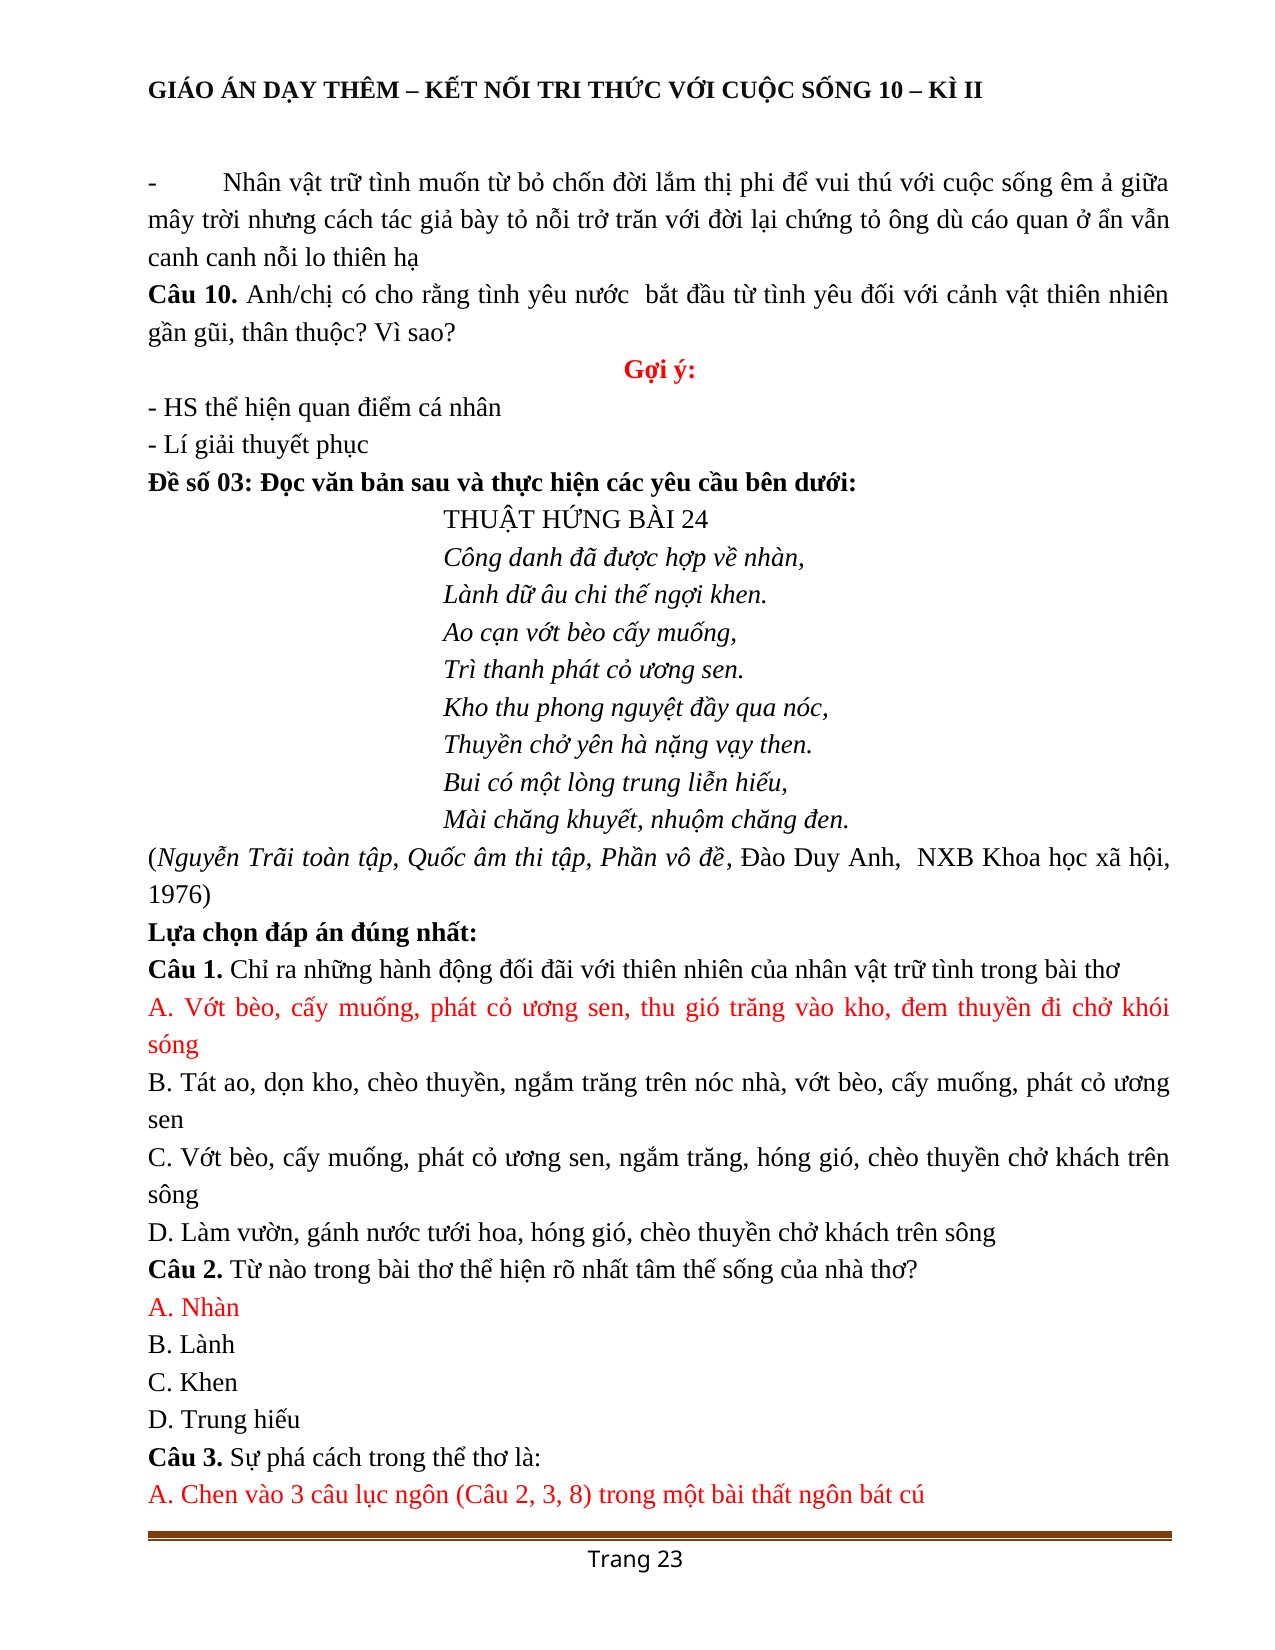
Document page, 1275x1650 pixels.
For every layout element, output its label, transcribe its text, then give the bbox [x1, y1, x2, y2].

text Trì thanh phát cỏ ương sen. [443, 649, 1172, 686]
text C. Vớt bèo, cấy muống, phát cỏ ương sen, ngắm trăng, hóng gió, chèo thuyền chở khách trên sông [148, 1136, 1172, 1211]
text Câu 1. Chỉ ra những hành động đối đãi với thiên nhiên của nhân vật trữ tình trong bài thơ [148, 949, 1172, 986]
text Công danh đã được hợp về nhàn, [443, 536, 1172, 574]
text Kho thu phong nguyệt đầy qua nóc, [443, 686, 1172, 724]
text Gợi ý: [148, 349, 1172, 386]
text C. Khen [148, 1361, 1172, 1399]
text Câu 2. Từ nào trong bài thơ thể hiện rõ nhất tâm thế sống của nhà thơ? [148, 1249, 1172, 1286]
text Lành dữ âu chi thế ngợi khen. [443, 574, 1172, 611]
text THUẬT HỨNG BÀI 24 [443, 499, 1172, 536]
text - Nhân vật trữ tình muốn từ bỏ chốn đời lắm thị phi để vui thú với cuộc sống êm ả giữa mây trời nhưng cách tác giả bày tỏ nỗi trở trăn với đời lại chứng tỏ ông dù cáo quan ở ẩn vẫn canh canh nỗi lo thiên hạ [148, 161, 1172, 274]
text Bui có một lòng trung liễn hiếu, [443, 761, 1172, 799]
text - Lí giải thuyết phục [148, 424, 1172, 461]
text B. Tát ao, dọn kho, chèo thuyền, ngắm trăng trên nóc nhà, vớt bèo, cấy muống, phát cỏ ương sen [148, 1061, 1172, 1136]
text - HS thể hiện quan điểm cá nhân [148, 386, 1172, 424]
text Lựa chọn đáp án đúng nhất: [148, 911, 1172, 949]
text A. Chen vào 3 câu lục ngôn (Câu 2, 3, 8) trong một bài thất ngôn bát cú [148, 1474, 1172, 1511]
text D. Trung hiếu [148, 1399, 1172, 1436]
text Thuyền chở yên hà nặng vạy then. [443, 724, 1172, 761]
text Đề số 03: Đọc văn bản sau và thực hiện các yêu cầu bên dưới: [148, 461, 1172, 499]
text Ao cạn vớt bèo cấy muống, [443, 611, 1172, 649]
text A. Nhàn [148, 1286, 1172, 1324]
text Mài chăng khuyết, nhuộm chăng đen. [443, 799, 1172, 836]
text Câu 3. Sự phá cách trong thể thơ là: [148, 1436, 1172, 1474]
text B. Lành [148, 1324, 1172, 1361]
text (Nguyễn Trãi toàn tập, Quốc âm thi tập, Phần vô đề, Đào Duy Anh, NXB Khoa học xã hội, 1976) [148, 836, 1172, 911]
text Câu 10. Anh/chị có cho rằng tình yêu nước bắt đầu từ tình yêu đối với cảnh vật thiên nhiên gần gũi, thân thuộc? Vì sao? [148, 274, 1172, 349]
text D. Làm vườn, gánh nước tưới hoa, hóng gió, chèo thuyền chở khách trên sông [148, 1211, 1172, 1249]
text A. Vớt bèo, cấy muống, phát cỏ ương sen, thu gió trăng vào kho, đem thuyền đi chở khói sóng [148, 986, 1172, 1061]
